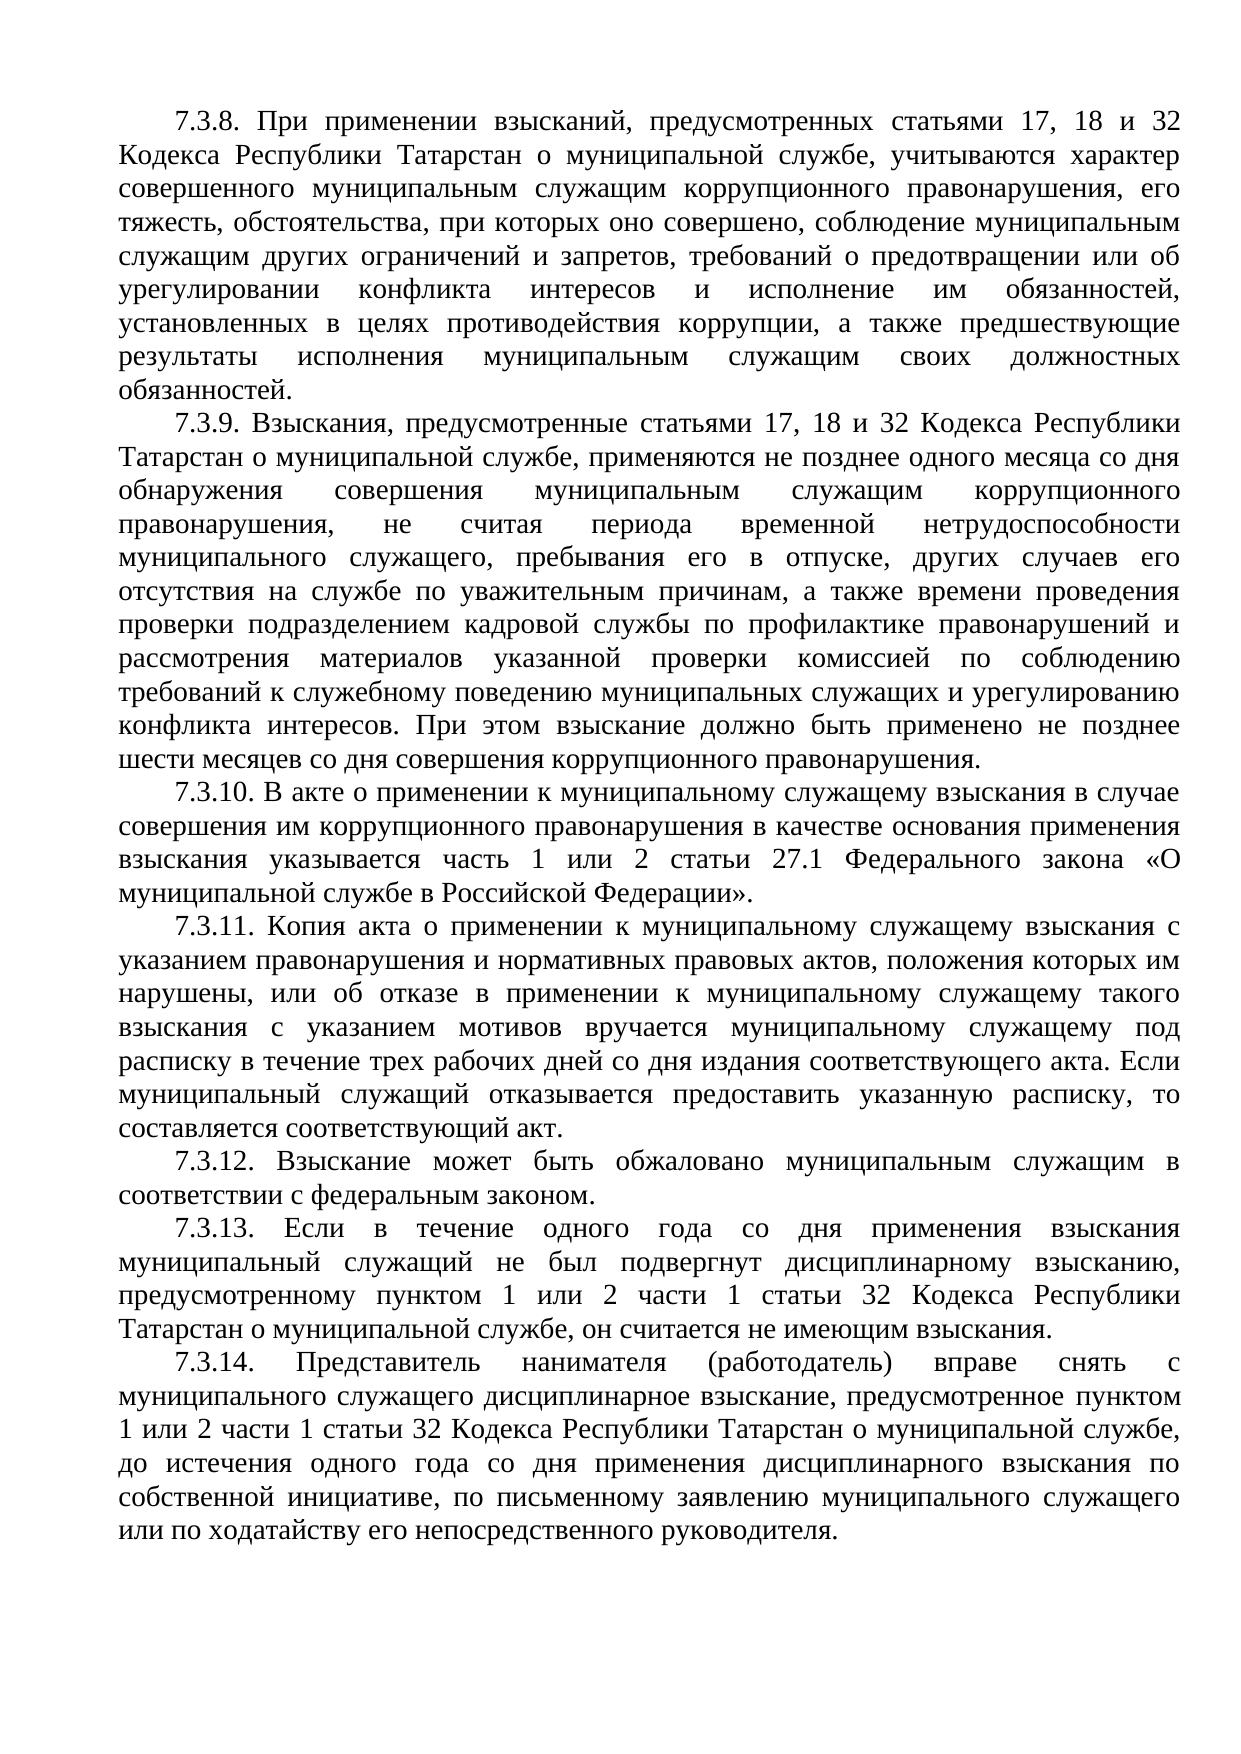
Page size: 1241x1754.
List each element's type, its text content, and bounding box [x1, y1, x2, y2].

text 7.3.9. Взыскания, предусмотренные статьями 17, 18 и 32 Кодекса Республики Татарстан о муниципальной службе, применяются не позднее одного месяца со дня обнаружения совершения муниципальным служащим коррупционного правонарушения, не считая периода временной нетрудоспособности муниципального служащего, пребывания его в отпуске, других случаев его отсутствия на службе по уважительным причинам, а также времени проведения проверки подразделением кадровой службы по профилактике правонарушений и рассмотрения материалов указанной проверки комиссией по соблюдению требований к служебному поведению муниципальных служащих и урегулированию конфликта интересов. При этом взыскание должно быть применено не позднее шести месяцев со дня совершения коррупционного правонарушения. [118, 405, 1181, 774]
text 7.3.10. В акте о применении к муниципальному служащему взыскания в случае совершения им коррупционного правонарушения в качестве основания применения взыскания указывается часть 1 или 2 статьи 27.1 Федерального закона «О муниципальной службе в Российской Федерации». [118, 774, 1181, 908]
text 7.3.13. Если в течение одного года со дня применения взыскания муниципальный служащий не был подвергнут дисциплинарному взысканию, предусмотренному пунктом 1 или 2 части 1 статьи 32 Кодекса Республики Татарстан о муниципальной службе, он считается не имеющим взыскания. [118, 1210, 1181, 1344]
text 7.3.14. Представитель нанимателя (работодатель) вправе снять с муниципального служащего дисциплинарное взыскание, предусмотренное пунктом 1 или 2 части 1 статьи 32 Кодекса Республики Татарстан о муниципальной службе, до истечения одного года со дня применения дисциплинарного взыскания по собственной инициативе, по письменному заявлению муниципального служащего или по ходатайству его непосредственного руководителя. [118, 1344, 1181, 1546]
text 7.3.12. Взыскание может быть обжаловано муниципальным служащим в соответствии с федеральным законом. [118, 1143, 1181, 1210]
text 7.3.11. Копия акта о применении к муниципальному служащему взыскания с указанием правонарушения и нормативных правовых актов, положения которых им нарушены, или об отказе в применении к муниципальному служащему такого взыскания с указанием мотивов вручается муниципальному служащему под расписку в течение трех рабочих дней со дня издания соответствующего акта. Если муниципальный служащий отказывается предоставить указанную расписку, то составляется соответствующий акт. [118, 908, 1181, 1143]
text 7.3.8. При применении взысканий, предусмотренных статьями 17, 18 и 32 Кодекса Республики Татарстан о муниципальной службе, учитываются характер совершенного муниципальным служащим коррупционного правонарушения, его тяжесть, обстоятельства, при которых оно совершено, соблюдение муниципальным служащим других ограничений и запретов, требований о предотвращении или об урегулировании конфликта интересов и исполнение им обязанностей, установленных в целях противодействия коррупции, а также предшествующие результаты исполнения муниципальным служащим своих должностных обязанностей. [118, 103, 1181, 405]
